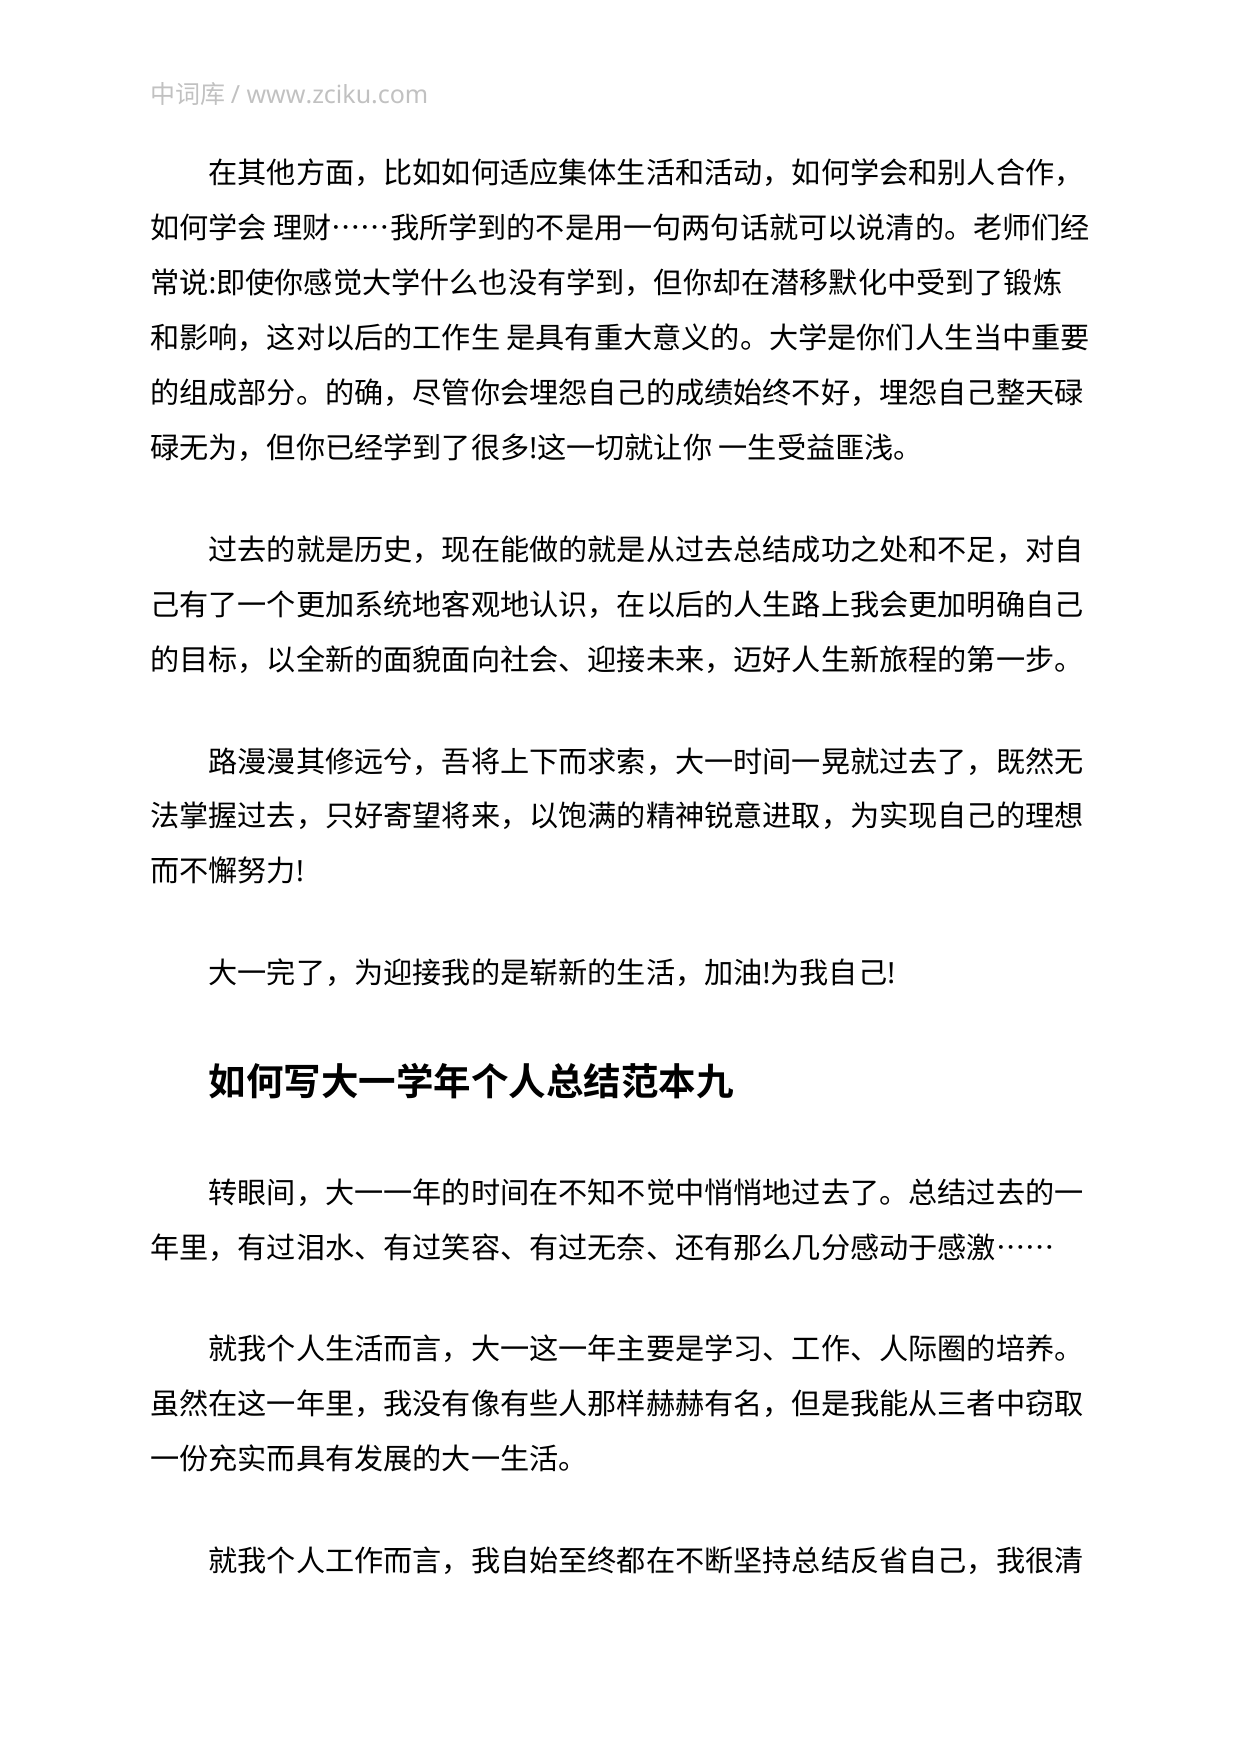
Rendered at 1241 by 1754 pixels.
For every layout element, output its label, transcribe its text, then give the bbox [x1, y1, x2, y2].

text 如何写大一学年个人总结范本九 [150, 1052, 1090, 1106]
text 在其他方面，比如如何适应集体生活和活动，如何学会和别人合作，如何学会 理财……我所学到的不是用一句两句话就可以说清的。老师们经常说:即使你感觉大学什么也没有学到，但你却在潜移默化中受到了锻炼和影响，这对以后的工作生 是具有重大意义的。大学是你们人生当中重要的组成部分。的确，尽管你会埋怨自己的成绩始终不好，埋怨自己整天碌碌无为，但你已经学到了很多!这一切就让你 一生受益匪浅。 [150, 150, 1090, 467]
text 转眼间，大一一年的时间在不知不觉中悄悄地过去了。总结过去的一年里，有过泪水、有过笑容、有过无奈、还有那么几分感动于感激…… [150, 1169, 1090, 1266]
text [150, 1537, 1090, 1580]
text 过去的就是历史，现在能做的就是从过去总结成功之处和不足，对自己有了一个更加系统地客观地认识，在以后的人生路上我会更加明确自己的目标，以全新的面貌面向社会、迎接未来，迈好人生新旅程的第一步。 [150, 527, 1090, 679]
text 大一完了，为迎接我的是崭新的生活，加油!为我自己! [150, 950, 1090, 992]
text 就我个人生活而言，大一这一年主要是学习、工作、人际圈的培养。虽然在这一年里，我没有像有些人那样赫赫有名，但是我能从三者中窃取一份充实而具有发展的大一生活。 [150, 1326, 1090, 1478]
text 路漫漫其修远兮，吾将上下而求索，大一时间一晃就过去了，既然无法掌握过去，只好寄望将来，以饱满的精神锐意进取，为实现自己的理想而不懈努力! [150, 738, 1090, 890]
